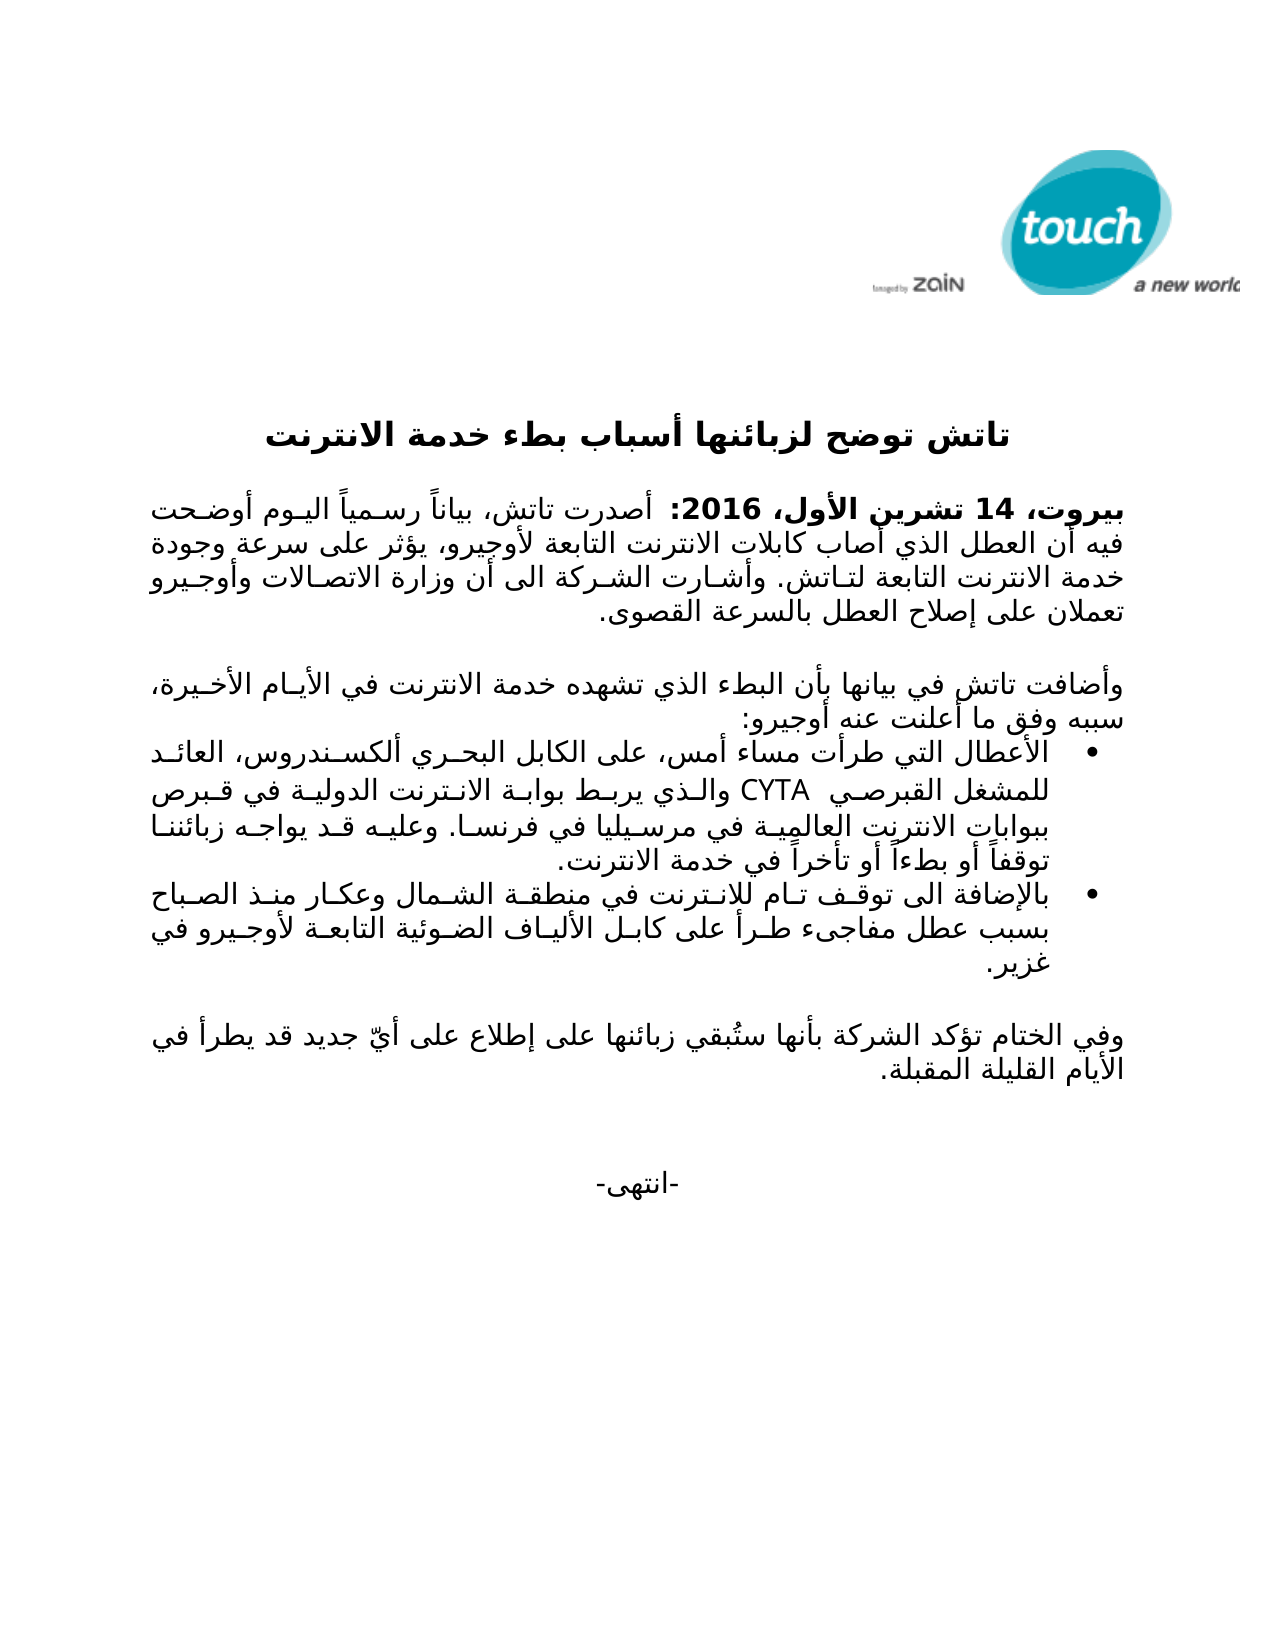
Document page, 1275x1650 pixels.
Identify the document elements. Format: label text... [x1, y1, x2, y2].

text وأضافت تاتش في بيانها بأن البطء الذي تشهده خدمة الانترنت في الأيام الأخيرة، سببه وفق ما أعلنت عنه أوجيرو: [150, 668, 1125, 736]
text تاتش توضح لزبائنها أسباب بطء خدمة الانترنت [150, 377, 1125, 454]
list الأعطال التي طرأت مساء أمس، على الكابل البحري ألكسندروس، العائد للمشغل القبرصي CYTA والذي يربط بوابة الانترنت الدولية في قبرص ببوابات الانترنت العالمية في مرسيليا في فرنسا. وعليه قد يواجه زبائننا توقفاً أو بطءاً أو تأخراً في خدمة الانترنت. [150, 736, 1087, 877]
text وفي الختام تؤكد الشركة بأنها ستُبقي زبائنها على إطلاع على أيّ جديد قد يطرأ في الأيام القليلة المقبلة. [150, 1019, 1125, 1087]
text بيروت، 14 تشرين الأول، 2016: أصدرت تاتش، بياناً رسمياً اليوم أوضحت فيه أن العطل الذي أصاب كابلات الانترنت التابعة لأوجيرو، يؤثر على سرعة وجودة خدمة الانترنت التابعة لتاتش. وأشارت الشركة الى أن وزارة الاتصالات وأوجيرو تعملان على إصلاح العطل بالسرعة القصوى. [150, 492, 1125, 628]
list بالإضافة الى توقف تام للانترنت في منطقة الشمال وعكار منذ الصباح بسبب عطل مفاجىء طرأ على كابل الألياف الضوئية التابعة لأوجيرو في غزير. [150, 877, 1087, 979]
text -انتهى- [150, 1166, 1125, 1200]
